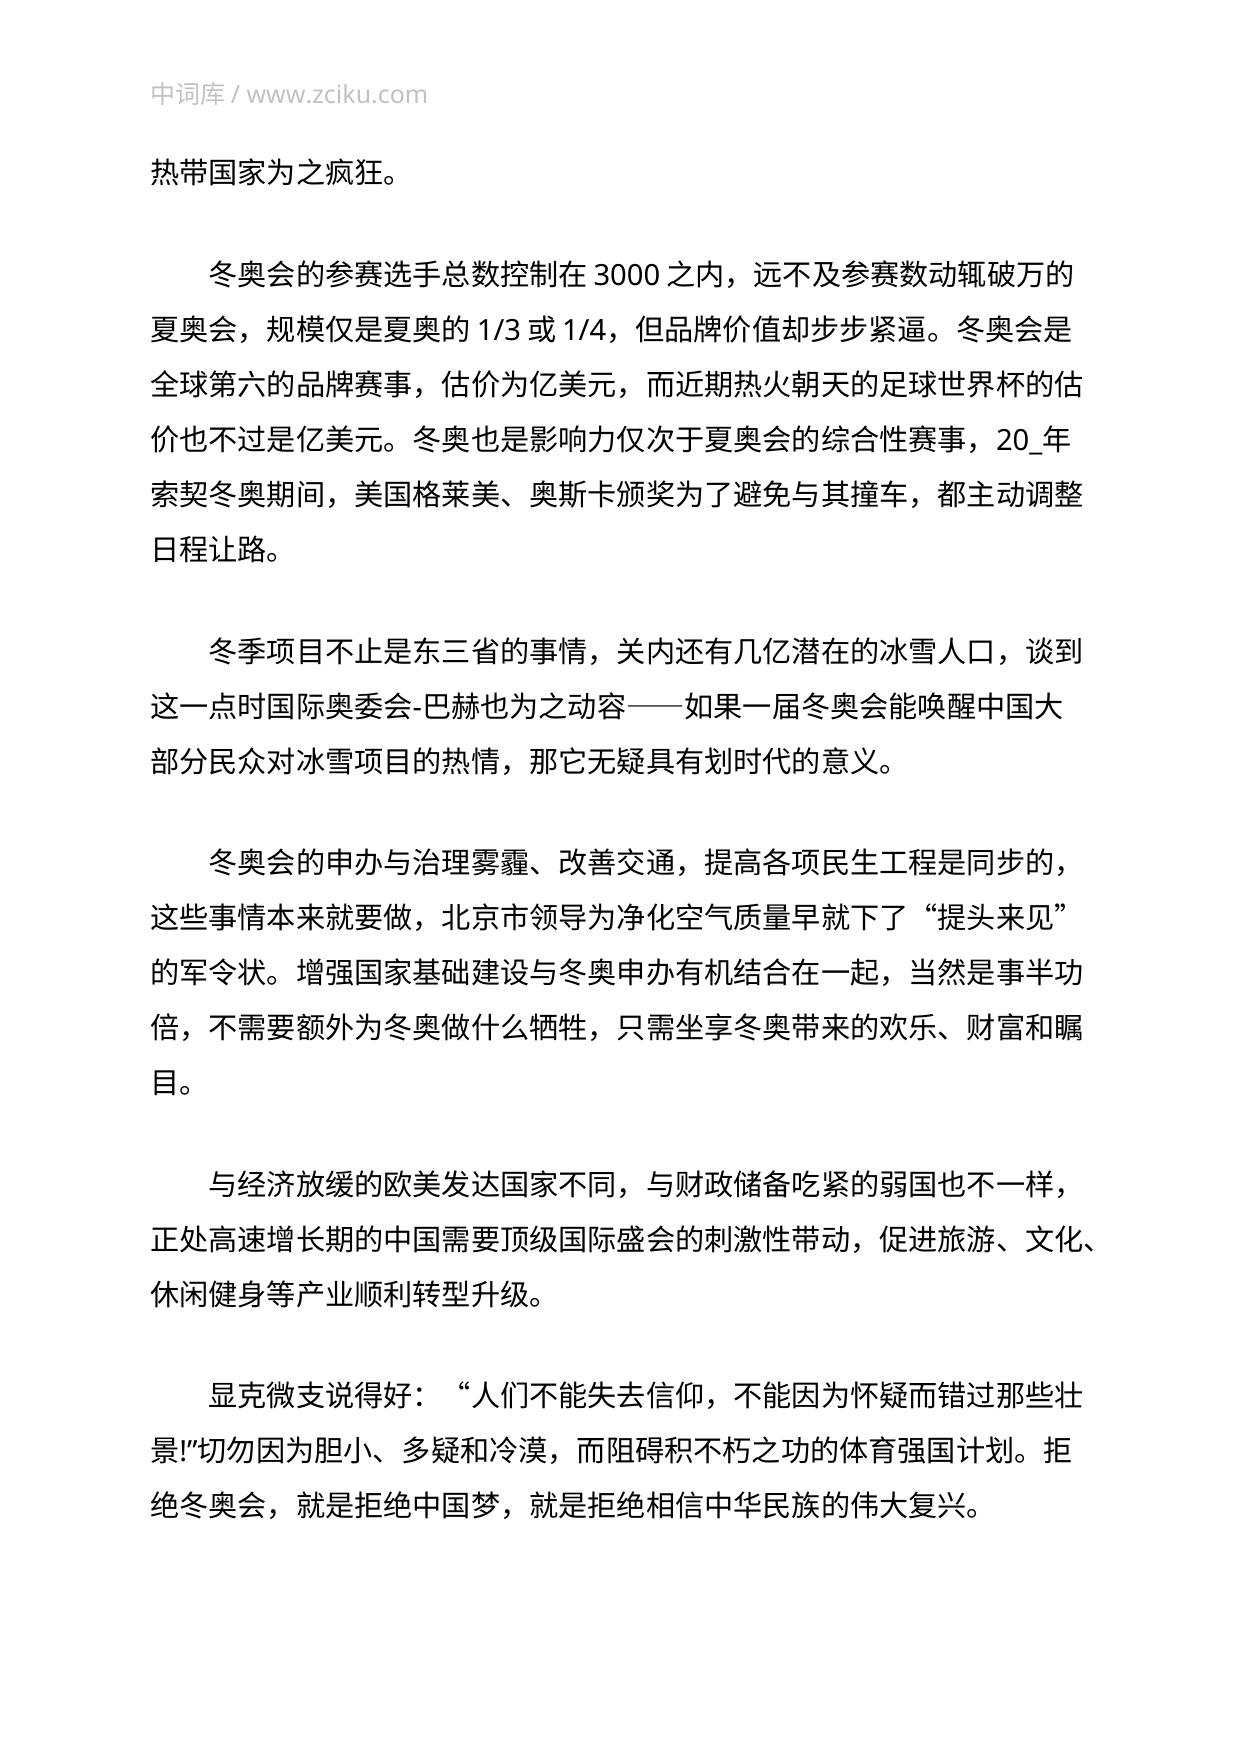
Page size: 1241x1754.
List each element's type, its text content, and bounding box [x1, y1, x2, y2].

text 显克微支说得好：“人们不能失去信仰，不能因为怀疑而错过那些壮景!”切勿因为胆小、多疑和冷漠，而阻碍积不朽之功的体育强国计划。拒绝冬奥会，就是拒绝中国梦，就是拒绝相信中华民族的伟大复兴。 [150, 1373, 1090, 1525]
text 冬奥会的参赛选手总数控制在3000之内，远不及参赛数动辄破万的夏奥会，规模仅是夏奥的1/3或1/4，但品牌价值却步步紧逼。冬奥会是全球第六的品牌赛事，估价为亿美元，而近期热火朝天的足球世界杯的估价也不过是亿美元。冬奥也是影响力仅次于夏奥会的综合性赛事，20_年索契冬奥期间，美国格莱美、奥斯卡颁奖为了避免与其撞车，都主动调整日程让路。 [150, 252, 1090, 569]
text 冬奥会的申办与治理雾霾、改善交通，提高各项民生工程是同步的，这些事情本来就要做，北京市领导为净化空气质量早就下了“提头来见”的军令状。增强国家基础建设与冬奥申办有机结合在一起，当然是事半功倍，不需要额外为冬奥做什么牺牲，只需坐享冬奥带来的欢乐、财富和瞩目。 [150, 840, 1090, 1102]
text 冬季项目不止是东三省的事情，关内还有几亿潜在的冰雪人口，谈到这一点时国际奥委会-巴赫也为之动容——如果一届冬奥会能唤醒中国大部分民众对冰雪项目的热情，那它无疑具有划时代的意义。 [150, 628, 1090, 781]
text 与经济放缓的欧美发达国家不同，与财政储备吃紧的弱国也不一样，正处高速增长期的中国需要顶级国际盛会的刺激性带动，促进旅游、文化、休闲健身等产业顺利转型升级。 [150, 1161, 1090, 1313]
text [150, 150, 1090, 192]
